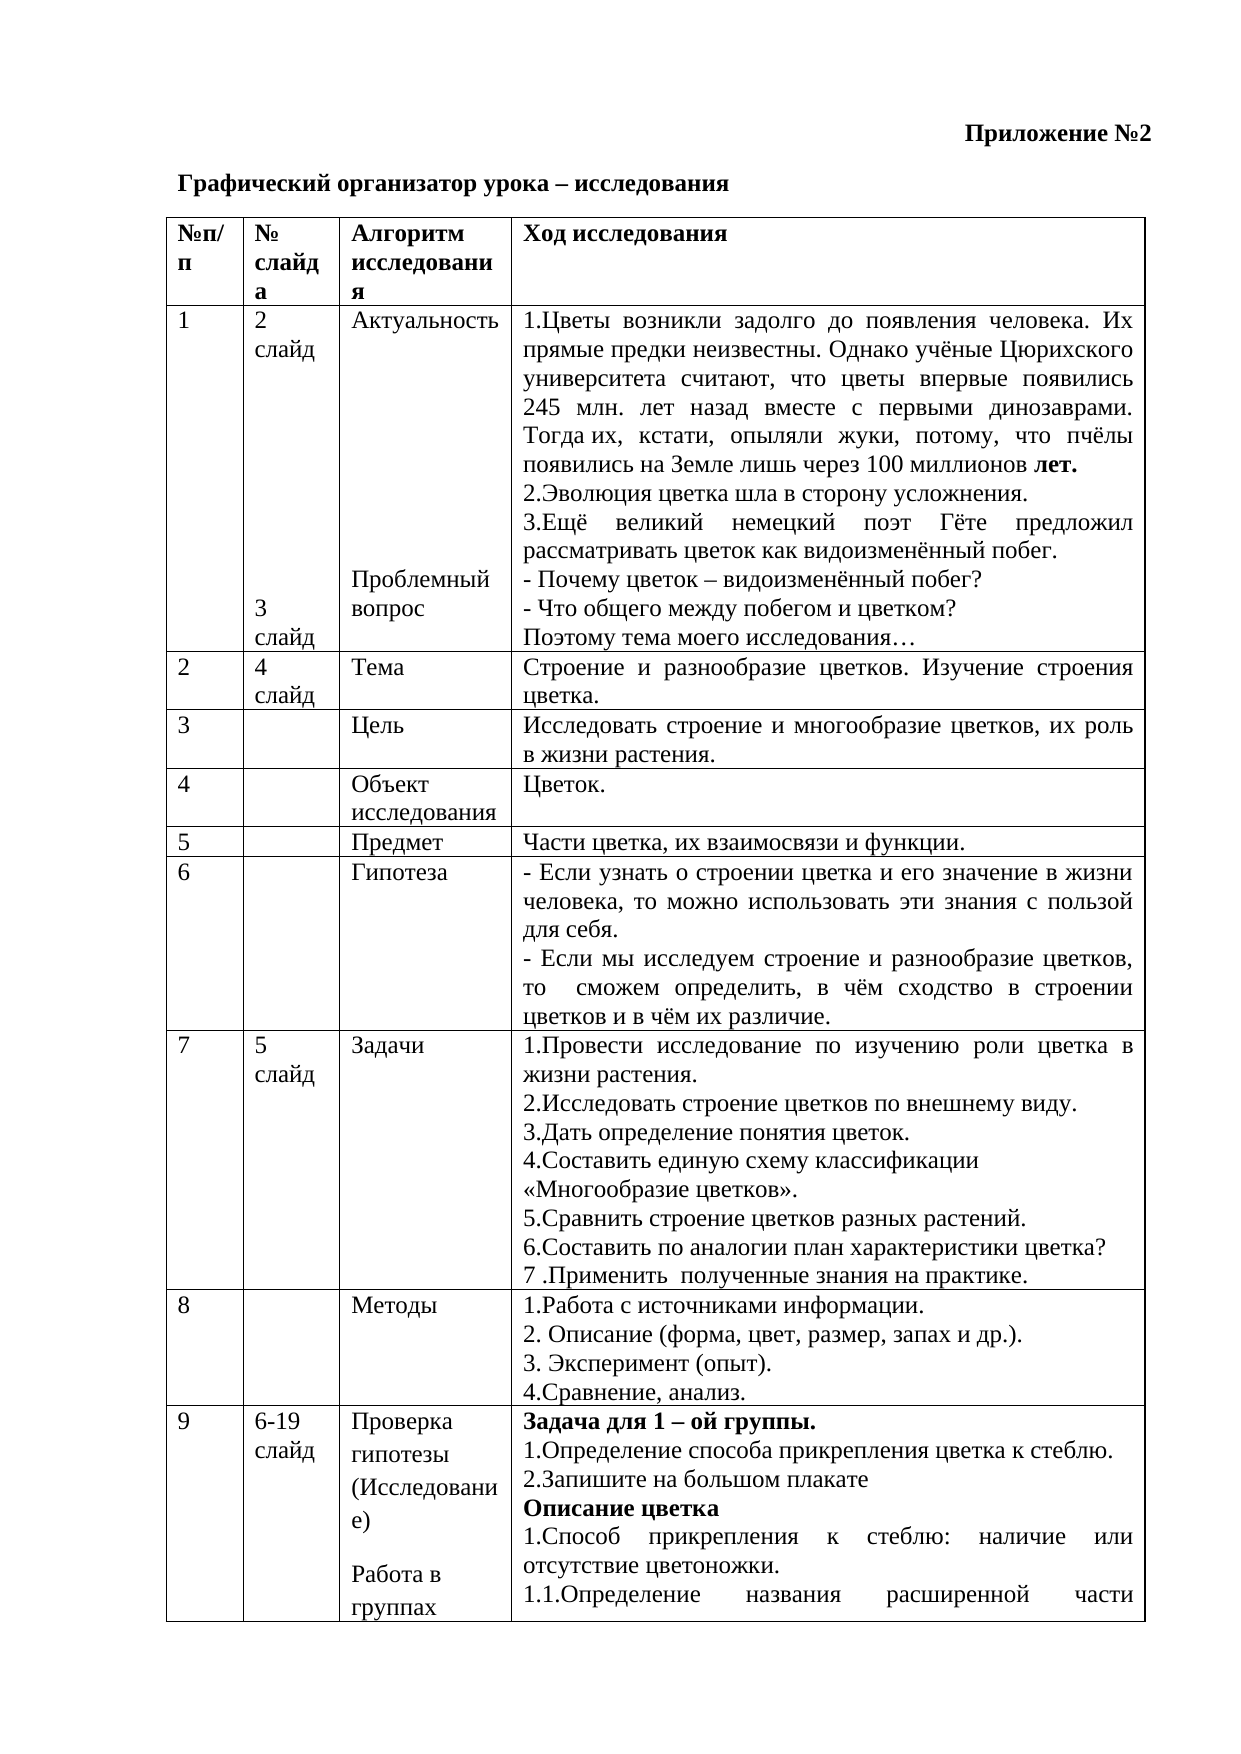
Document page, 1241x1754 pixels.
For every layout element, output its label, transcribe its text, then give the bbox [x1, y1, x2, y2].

table_header Ход исследования [512, 218, 1144, 304]
table_cell Цветок. [512, 769, 1144, 826]
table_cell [340, 1406, 511, 1621]
text Приложение №2 [177, 118, 1152, 147]
table_cell 2 [167, 652, 243, 709]
table_cell 6 [167, 857, 243, 1029]
table_cell 1.Работа с источниками информации. 2. Описание (форма, цвет, размер, запах и др.). 3. Эксперимент (опыт). 4.Сравнение, анализ. [512, 1290, 1144, 1405]
table_cell Строение и разнообразие цветков. Изучение строения цветка. [512, 652, 1144, 709]
table_cell [244, 1290, 339, 1405]
table_cell Гипотеза [340, 857, 511, 1029]
table_cell Исследовать строение и многообразие цветков, их роль в жизни растения. [512, 710, 1144, 768]
table_cell Предмет [340, 827, 511, 856]
table_header Алгоритм исследования [340, 218, 511, 304]
table_cell Объект исследования [340, 769, 511, 826]
table_cell Цель [340, 710, 511, 768]
table_cell 3 [167, 710, 243, 768]
table_cell 4 [167, 769, 243, 826]
table_cell 1.Провести исследование по изучению роли цветка в жизни растения. 2.Исследовать строение цветков по внешнему виду. 3.Дать определение понятия цветок. 4.Составить единую схему классификации «Многообразие цветков». 5.Сравнить строение цветков разных растений. 6.Составить по аналогии план характеристики цветка? 7 .Применить полученные знания на практике. [512, 1031, 1144, 1289]
table_cell 5 слайд [244, 1031, 339, 1289]
table_cell Тема [340, 652, 511, 709]
table_cell 8 [167, 1290, 243, 1405]
table_cell Методы [340, 1290, 511, 1405]
table_cell 4 слайд [244, 652, 339, 709]
table_cell 1.Цветы возникли задолго до появления человека. Их прямые предки неизвестны. Однако учёные Цюрихского университета считают, что цветы впервые появились 245 млн. лет назад вместе с первыми динозаврами. Тогда их, кстати, опыляли жуки, потому, что пчёлы появились на Земле лишь через 100 миллионов лет. 2.Эволюция цветка шла в сторону усложнения. 3.Ещё великий немецкий поэт Гёте предложил рассматривать цветок как видоизменённый побег. - Почему цветок – видоизменённый побег? - Что общего между побегом и цветком? Поэтому тема моего исследования… [512, 306, 1144, 651]
table_cell Актуальность Проблемный вопрос [340, 306, 511, 651]
table_cell 1 [167, 306, 243, 651]
table_cell 6-19 слайд [244, 1406, 339, 1621]
table_header №п/п [167, 218, 243, 304]
table_cell Задачи [340, 1031, 511, 1289]
table_cell [244, 710, 339, 768]
table_cell [244, 827, 339, 856]
table_cell [244, 769, 339, 826]
table_cell - Если узнать о строении цветка и его значение в жизни человека, то можно использовать эти знания с пользой для себя. - Если мы исследуем строение и разнообразие цветков, то сможем определить, в чём сходство в строении цветков и в чём их различие. [512, 857, 1144, 1029]
text Графический организатор урока – исследования [177, 168, 1152, 196]
table_cell [244, 857, 339, 1029]
table_cell Части цветка, их взаимосвязи и функции. [512, 827, 1144, 856]
table_cell 9 [167, 1406, 243, 1621]
table_cell 5 [167, 827, 243, 856]
table_header №cлайда [244, 218, 339, 304]
table_cell 7 [167, 1031, 243, 1289]
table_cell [512, 1406, 1144, 1621]
table_cell 2 слайд 3 слайд [244, 306, 339, 651]
